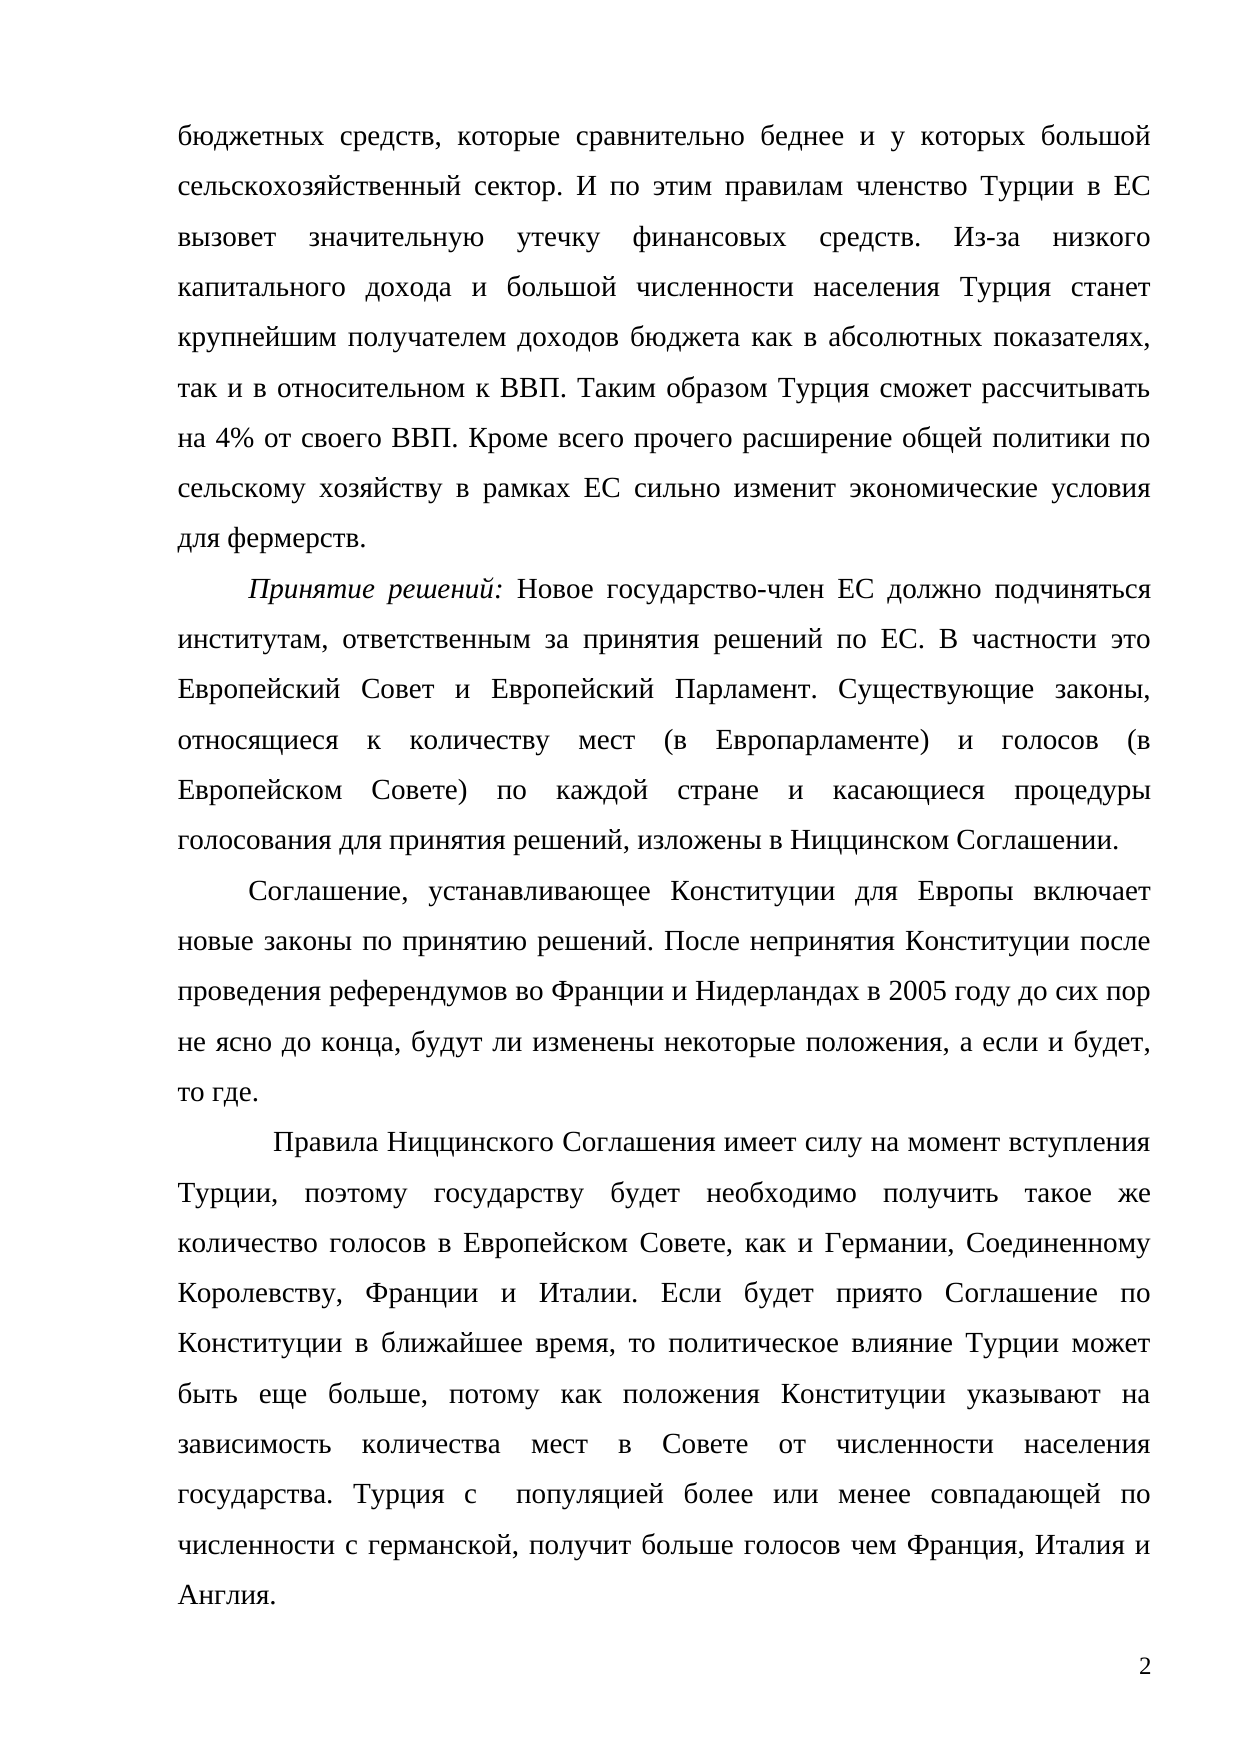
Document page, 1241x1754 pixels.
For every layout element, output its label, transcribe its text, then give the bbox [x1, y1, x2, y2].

text Соглашение, устанавливающее Конституции для Европы включает новые законы по принятию решений. После непринятия Конституции после проведения референдумов во Франции и Нидерландах в 2005 году до сих пор не ясно до конца, будут ли изменены некоторые положения, а если и будет, то где. [177, 873, 1152, 1108]
text Правила Ниццинского Соглашения имеет силу на момент вступления Турции, поэтому государству будет необходимо получить такое же количество голосов в Европейском Совете, как и Германии, Соединенному Королевству, Франции и Италии. Если будет приято Соглашение по Конституции в ближайшее время, то политическое влияние Турции может быть еще больше, потому как положения Конституции указывают на зависимость количества мест в Совете от численности населения государства. Турция с популяцией более или менее совпадающей по численности с германской, получит больше голосов чем Франция, Италия и Англия. [177, 1124, 1152, 1611]
text Принятие решений: Новое государство-член ЕС должно подчиняться институтам, ответственным за принятия решений по ЕС. В частности это Европейский Совет и Европейский Парламент. Существующие законы, относящиеся к количеству мест (в Европарламенте) и голосов (в Европейском Совете) по каждой стране и касающиеся процедуры голосования для принятия решений, изложены в Ниццинском Соглашении. [177, 571, 1152, 856]
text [177, 118, 1152, 554]
